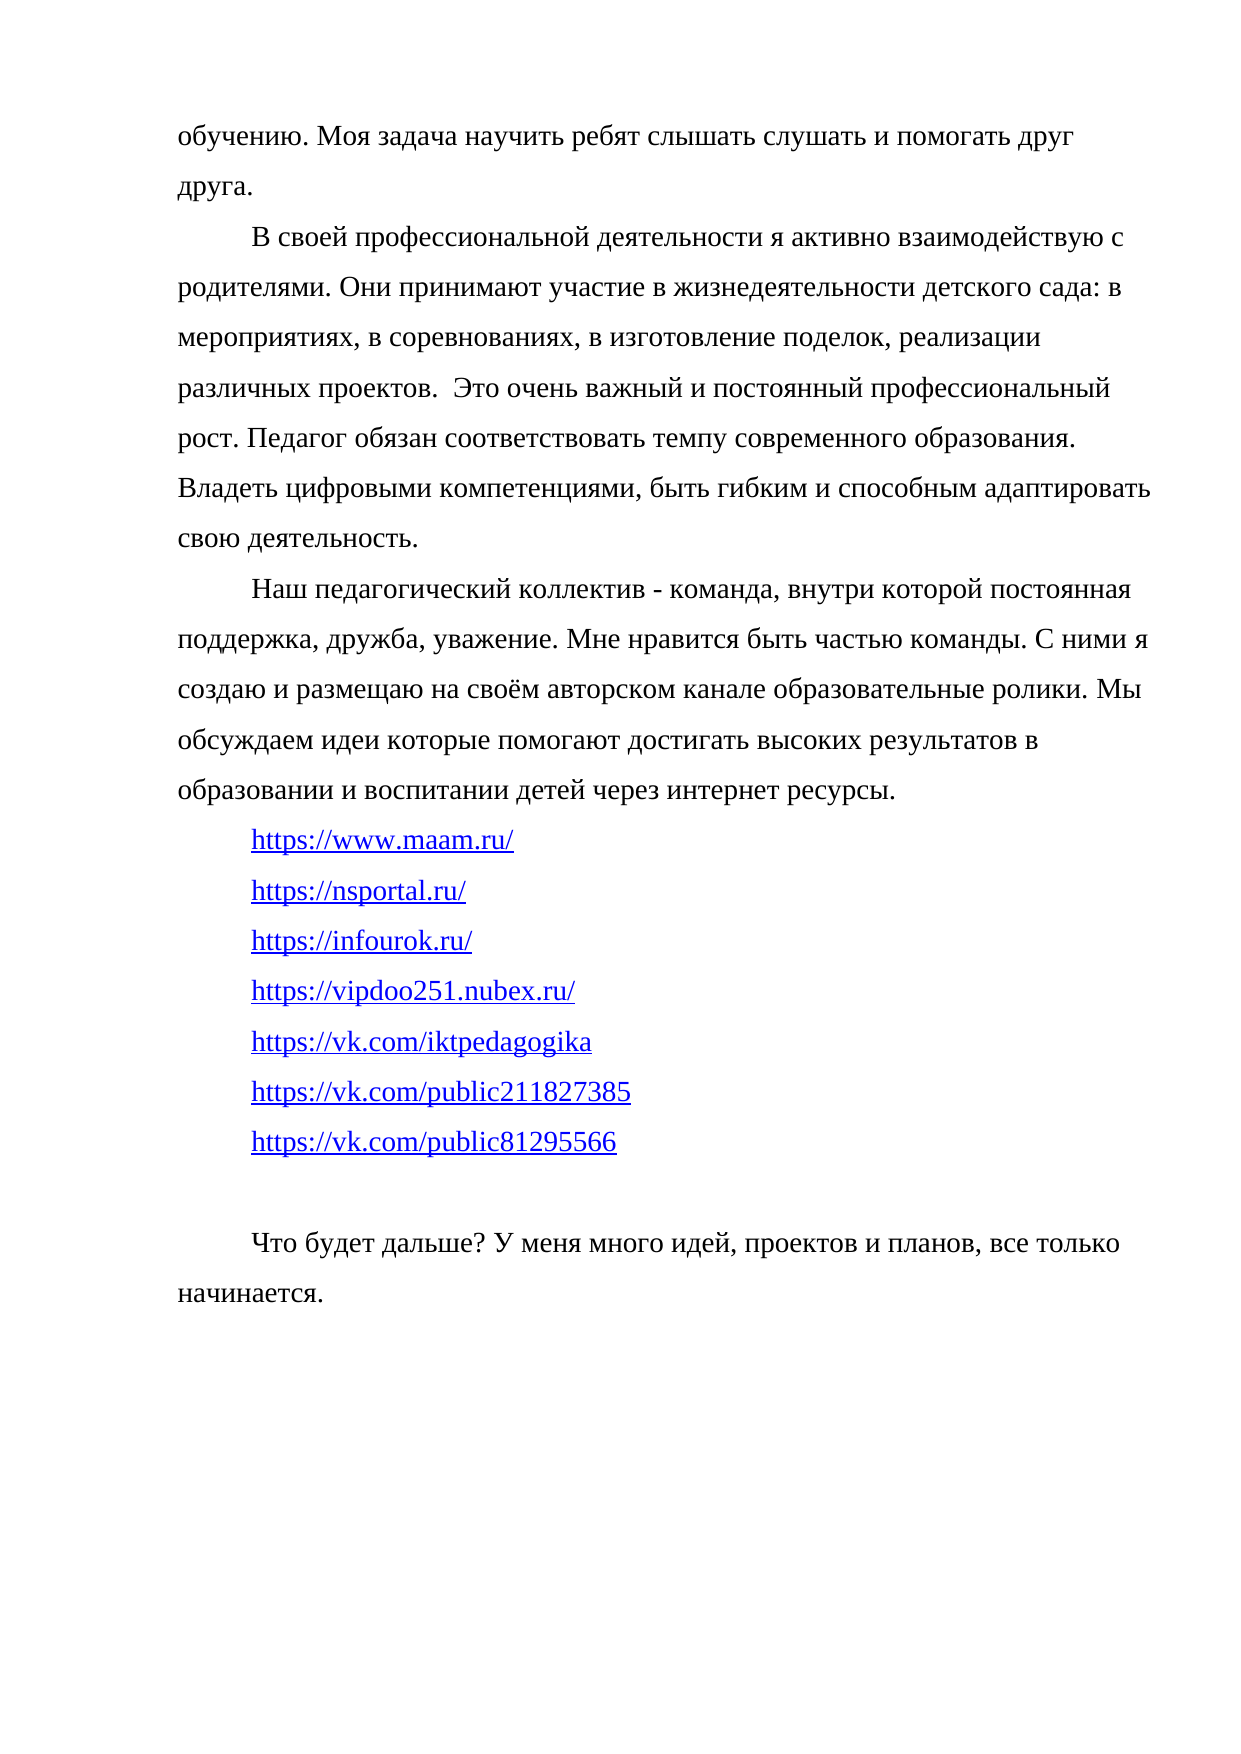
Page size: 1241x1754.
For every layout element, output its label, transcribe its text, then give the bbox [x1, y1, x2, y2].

text https://infourok.ru/ [177, 923, 1152, 957]
text В своей профессиональной деятельности я активно взаимодействую с родителями. Они принимают участие в жизнедеятельности детского сада: в мероприятиях, в соревнованиях, в изготовление поделок, реализации различных проектов. Это очень важный и постоянный профессиональный рост. Педагог обязан соответствовать темпу современного образования. Владеть цифровыми компетенциями, быть гибким и способным адаптировать свою деятельность. [177, 219, 1152, 554]
text https://vk.com/iktpedagogika [177, 1024, 1152, 1057]
text https://vk.com/public81295566 [177, 1124, 1152, 1158]
text https://nsportal.ru/ [177, 873, 1152, 906]
text https://vk.com/public211827385 [177, 1074, 1152, 1108]
text https://vipdoo251.nubex.ru/ [177, 973, 1152, 1007]
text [177, 118, 1152, 202]
text https://www.maam.ru/ [177, 822, 1152, 856]
text Что будет дальше? У меня много идей, проектов и планов, все только начинается. [177, 1225, 1152, 1309]
text Наш педагогический коллектив - команда, внутри которой постоянная поддержка, дружба, уважение. Мне нравится быть частью команды. С ними я создаю и размещаю на своём авторском канале образовательные ролики. Мы обсуждаем идеи которые помогают достигать высоких результатов в образовании и воспитании детей через интернет ресурсы. [177, 571, 1152, 806]
